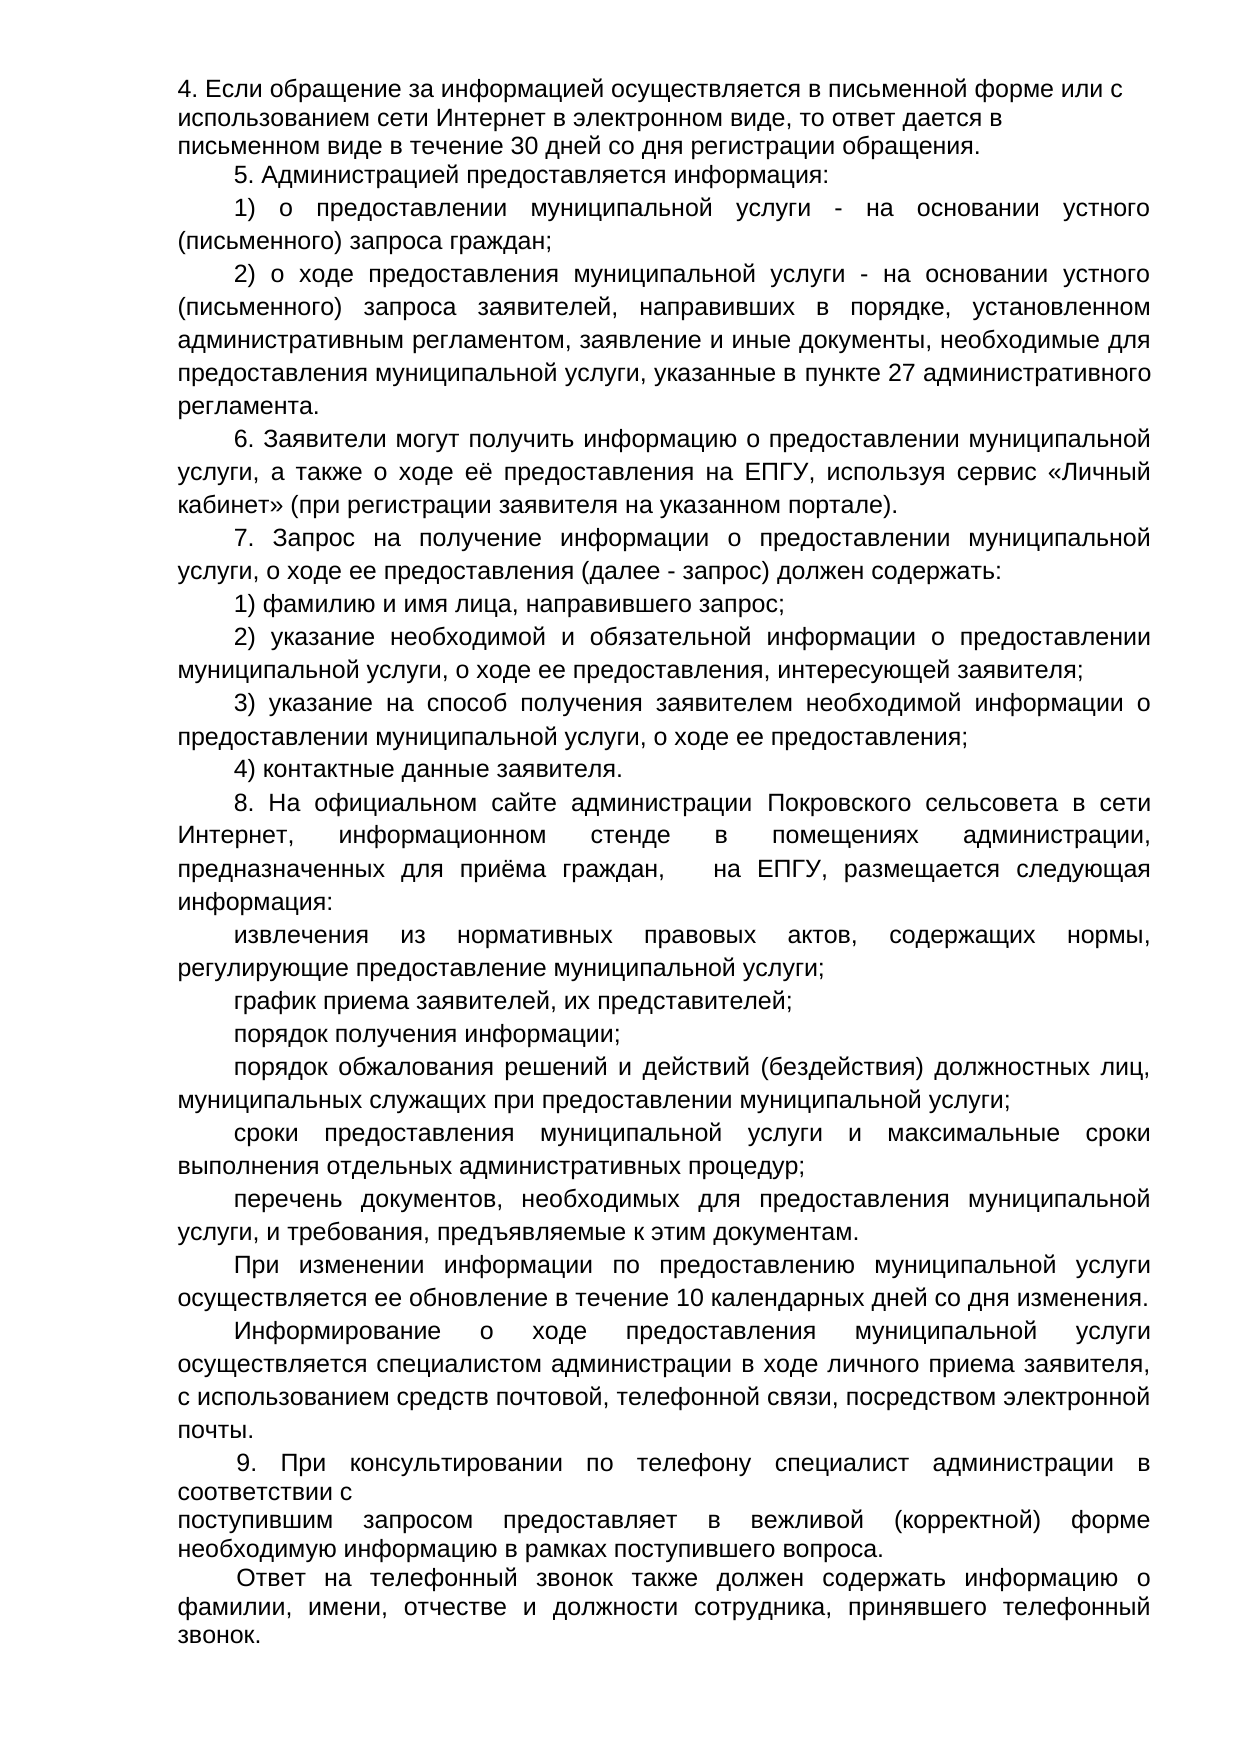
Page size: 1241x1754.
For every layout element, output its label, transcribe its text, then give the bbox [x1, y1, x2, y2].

text Информирование о ходе предоставления муниципальной услуги осуществляется специалистом администрации в ходе личного приема заявителя, с использованием средств почтовой, телефонной связи, посредством электронной почты. [177, 1316, 1152, 1444]
text При изменении информации по предоставлению муниципальной услуги осуществляется ее обновление в течение 10 календарных дней со дня изменения. [177, 1250, 1152, 1312]
text 4) контактные данные заявителя. [177, 754, 1152, 783]
text 1) фамилию и имя лица, направившего запрос; [177, 589, 1152, 618]
text 6. Заявители могут получить информацию о предоставлении муниципальной услуги, а также о ходе её предоставления на ЕПГУ, используя сервис «Личный кабинет» (при регистрации заявителя на указанном портале). [177, 424, 1152, 519]
text 4. Если обращение за информацией осуществляется в письменной форме или с использованием сети Интернет в электронном виде, то ответ дается в письменном виде в течение 30 дней со дня регистрации обращения. [177, 74, 1152, 160]
text перечень документов, необходимых для предоставления муниципальной услуги, и требования, предъявляемые к этим документам. [177, 1184, 1152, 1246]
text Ответ на телефонный звонок также должен содержать информацию о фамилии, имени, отчестве и должности сотрудника, принявшего телефонный звонок. [177, 1563, 1152, 1649]
text 1) о предоставлении муниципальной услуги - на основании устного (письменного) запроса граждан; [177, 193, 1152, 255]
text 5. Администрацией предоставляется информация: [177, 160, 1152, 189]
text 2) о ходе предоставления муниципальной услуги - на основании устного (письменного) запроса заявителей, направивших в порядке, установленном административным регламентом, заявление и иные документы, необходимые для предоставления муниципальной услуги, указанные в пункте 27 административного регламента. [177, 259, 1152, 420]
text сроки предоставления муниципальной услуги и максимальные сроки выполнения отдельных административных процедур; [177, 1118, 1152, 1179]
text 7. Запрос на получение информации о предоставлении муниципальной услуги, о ходе ее предоставления (далее - запрос) должен содержать: [177, 523, 1152, 585]
text график приема заявителей, их представителей; [177, 986, 1152, 1014]
text поступившим запросом предоставляет в вежливой (корректной) форме необходимую информацию в рамках поступившего вопроса. [177, 1505, 1152, 1563]
text 9. При консультировании по телефону специалист администрации в соответствии с [177, 1448, 1152, 1505]
text извлечения из нормативных правовых актов, содержащих нормы, регулирующие предоставление муниципальной услуги; [177, 919, 1152, 981]
text 3) указание на способ получения заявителем необходимой информации о предоставлении муниципальной услуги, о ходе ее предоставления; [177, 688, 1152, 750]
text 2) указание необходимой и обязательной информации о предоставлении муниципальной услуги, о ходе ее предоставления, интересующей заявителя; [177, 622, 1152, 684]
text 8. На официальном сайте администрации Покровского сельсовета в сети Интернет, информационном стенде в помещениях администрации, предназначенных для приёма граждан, на ЕПГУ, размещается следующая информация: [177, 787, 1152, 915]
text порядок обжалования решений и действий (бездействия) должностных лиц, муниципальных служащих при предоставлении муниципальной услуги; [177, 1052, 1152, 1113]
text порядок получения информации; [177, 1019, 1152, 1047]
